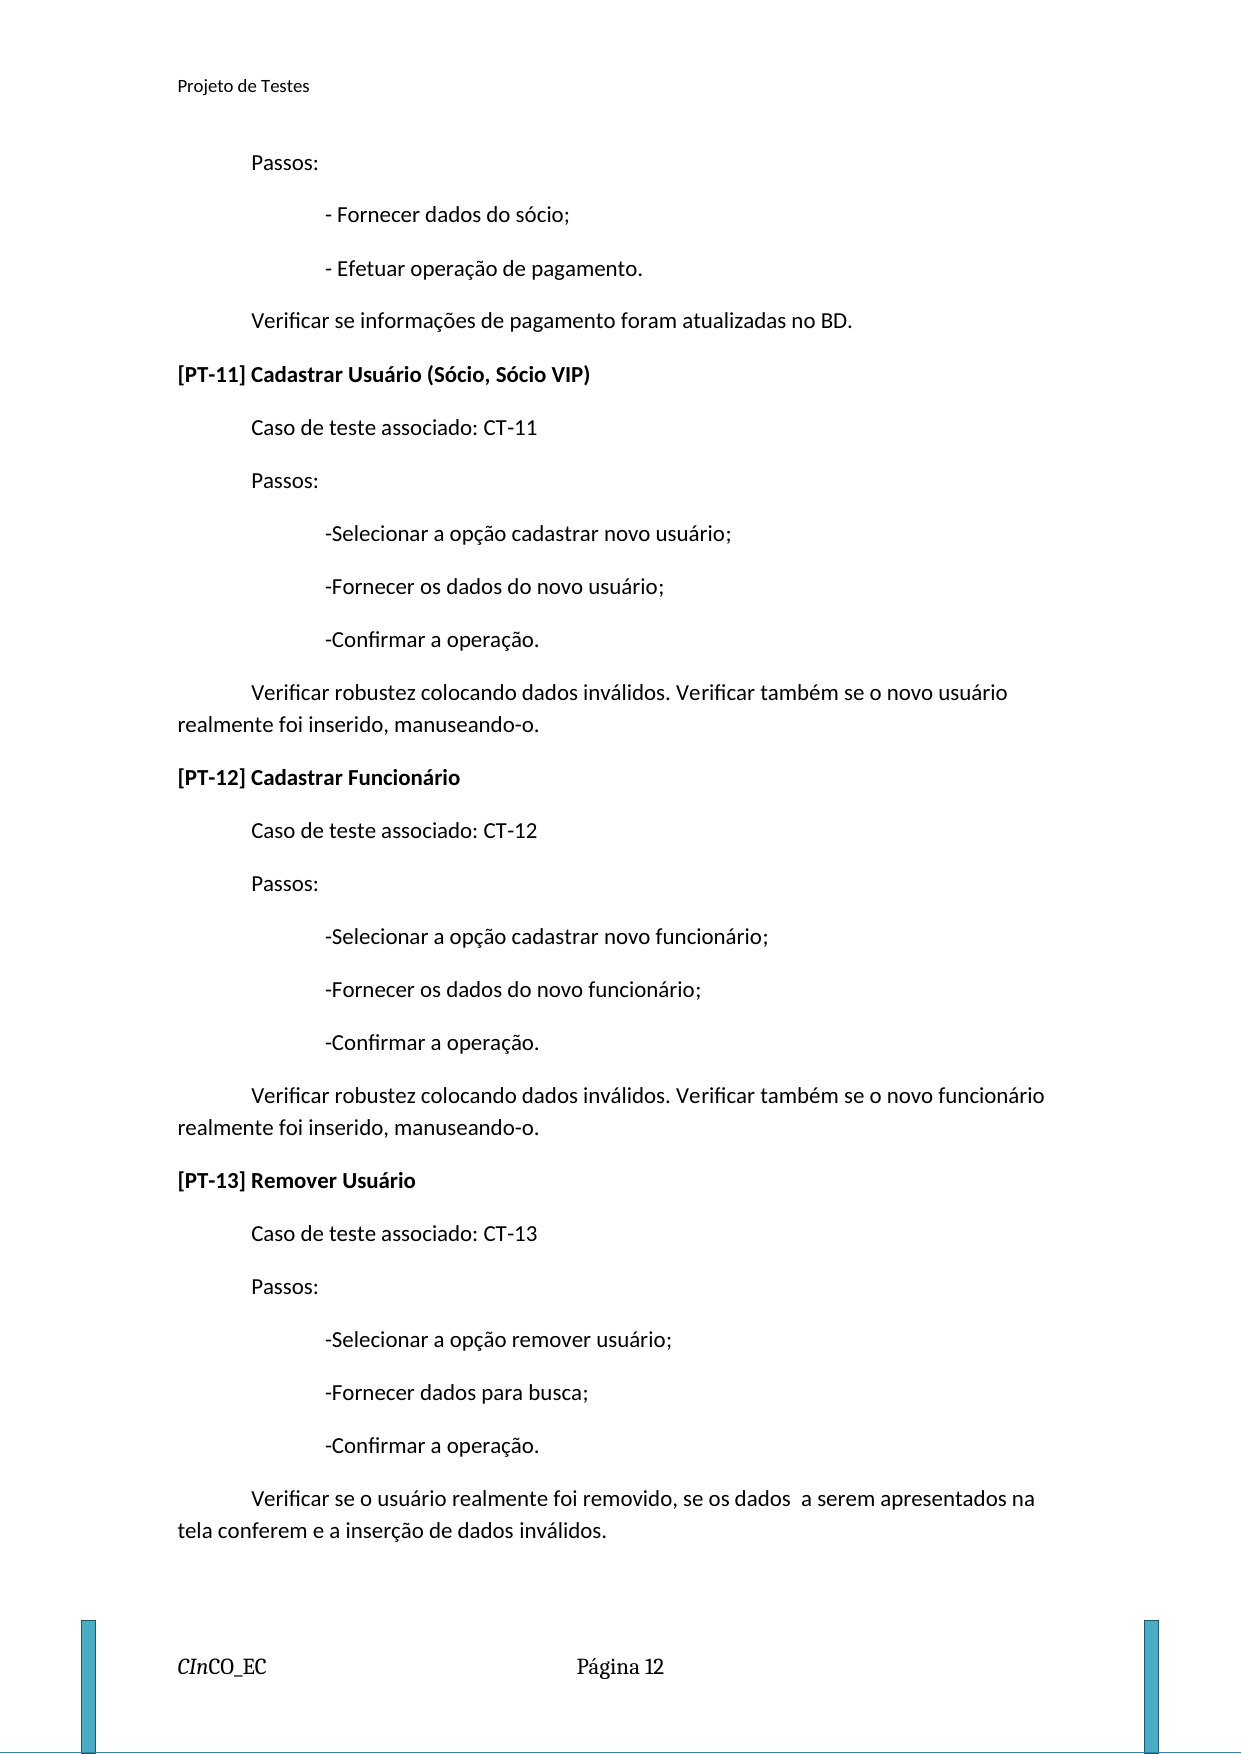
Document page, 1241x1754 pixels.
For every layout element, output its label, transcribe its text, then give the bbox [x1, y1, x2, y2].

text -Confirmar a operação. [177, 1028, 1063, 1056]
text -Selecionar a opção remover usuário; [177, 1325, 1063, 1353]
text -Fornecer os dados do novo funcionário; [177, 975, 1063, 1003]
text Verificar se o usuário realmente foi removido, se os dados a serem apresentados na tela conferem e a inserção de dados inválidos. [177, 1484, 1063, 1545]
text Caso de teste associado: CT-13 [177, 1219, 1063, 1247]
text Passos: [177, 869, 1063, 897]
text Passos: [177, 466, 1063, 494]
text Passos: [177, 1272, 1063, 1300]
text Caso de teste associado: CT-11 [177, 413, 1063, 441]
text Passos: [251, 148, 1063, 176]
text [PT-13] Remover Usuário [177, 1166, 1063, 1194]
text - Fornecer dados do sócio; [325, 201, 1063, 229]
text -Selecionar a opção cadastrar novo funcionário; [177, 922, 1063, 950]
text Caso de teste associado: CT-12 [177, 816, 1063, 844]
text -Selecionar a opção cadastrar novo usuário; [177, 519, 1063, 547]
text Verificar robustez colocando dados inválidos. Verificar também se o novo usuário realmente foi inserido, manuseando-o. [177, 678, 1063, 738]
text [PT-12] Cadastrar Funcionário [177, 763, 1063, 791]
text -Confirmar a operação. [177, 1431, 1063, 1459]
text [251, 307, 1063, 335]
text - Efetuar operação de pagamento. [325, 254, 1063, 282]
text Verificar robustez colocando dados inválidos. Verificar também se o novo funcionário realmente foi inserido, manuseando-o. [177, 1081, 1063, 1141]
text -Fornecer os dados do novo usuário; [177, 572, 1063, 600]
text -Confirmar a operação. [177, 625, 1063, 653]
text -Fornecer dados para busca; [177, 1378, 1063, 1406]
text [PT-11] Cadastrar Usuário (Sócio, Sócio VIP) [177, 360, 1063, 388]
